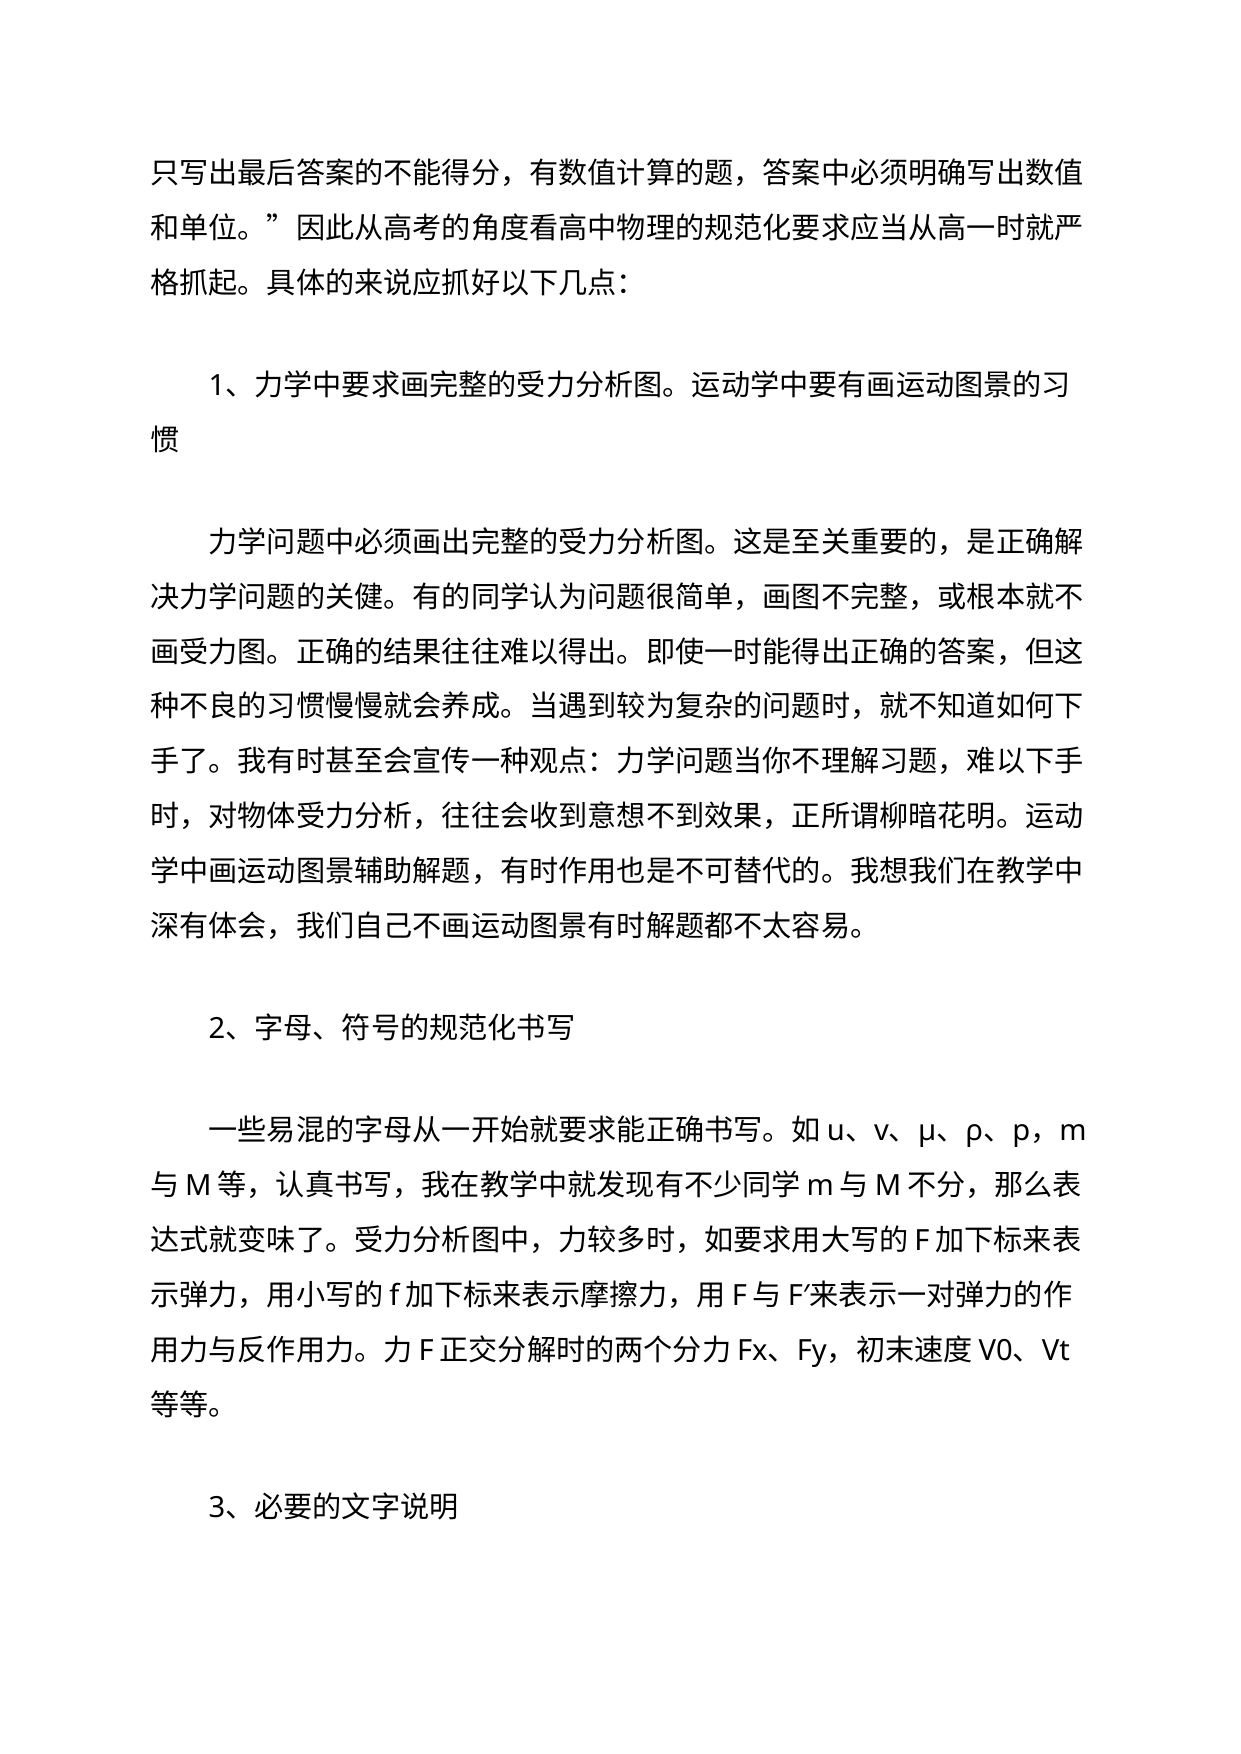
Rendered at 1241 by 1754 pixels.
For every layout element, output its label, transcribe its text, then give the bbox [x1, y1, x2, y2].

text 力学问题中必须画出完整的受力分析图。这是至关重要的，是正确解决力学问题的关健。有的同学认为问题很简单，画图不完整，或根本就不画受力图。正确的结果往往难以得出。即使一时能得出正确的答案，但这种不良的习惯慢慢就会养成。当遇到较为复杂的问题时，就不知道如何下手了。我有时甚至会宣传一种观点：力学问题当你不理解习题，难以下手时，对物体受力分析，往往会收到意想不到效果，正所谓柳暗花明。运动学中画运动图景辅助解题，有时作用也是不可替代的。我想我们在教学中深有体会，我们自己不画运动图景有时解题都不太容易。 [150, 518, 1090, 945]
text 一些易混的字母从一开始就要求能正确书写。如u、v、μ、ρ、p，m与M等，认真书写，我在教学中就发现有不少同学m与M不分，那么表达式就变味了。受力分析图中，力较多时，如要求用大写的F加下标来表示弹力，用小写的f加下标来表示摩擦力，用F与F′来表示一对弹力的作用力与反作用力。力F正交分解时的两个分力Fx、Fy，初末速度V0、Vt等等。 [150, 1106, 1090, 1424]
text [150, 150, 1090, 302]
text 2、字母、符号的规范化书写 [150, 1004, 1090, 1047]
text 1、力学中要求画完整的受力分析图。运动学中要有画运动图景的习惯 [150, 362, 1090, 459]
text 3、必要的文字说明 [150, 1483, 1090, 1526]
